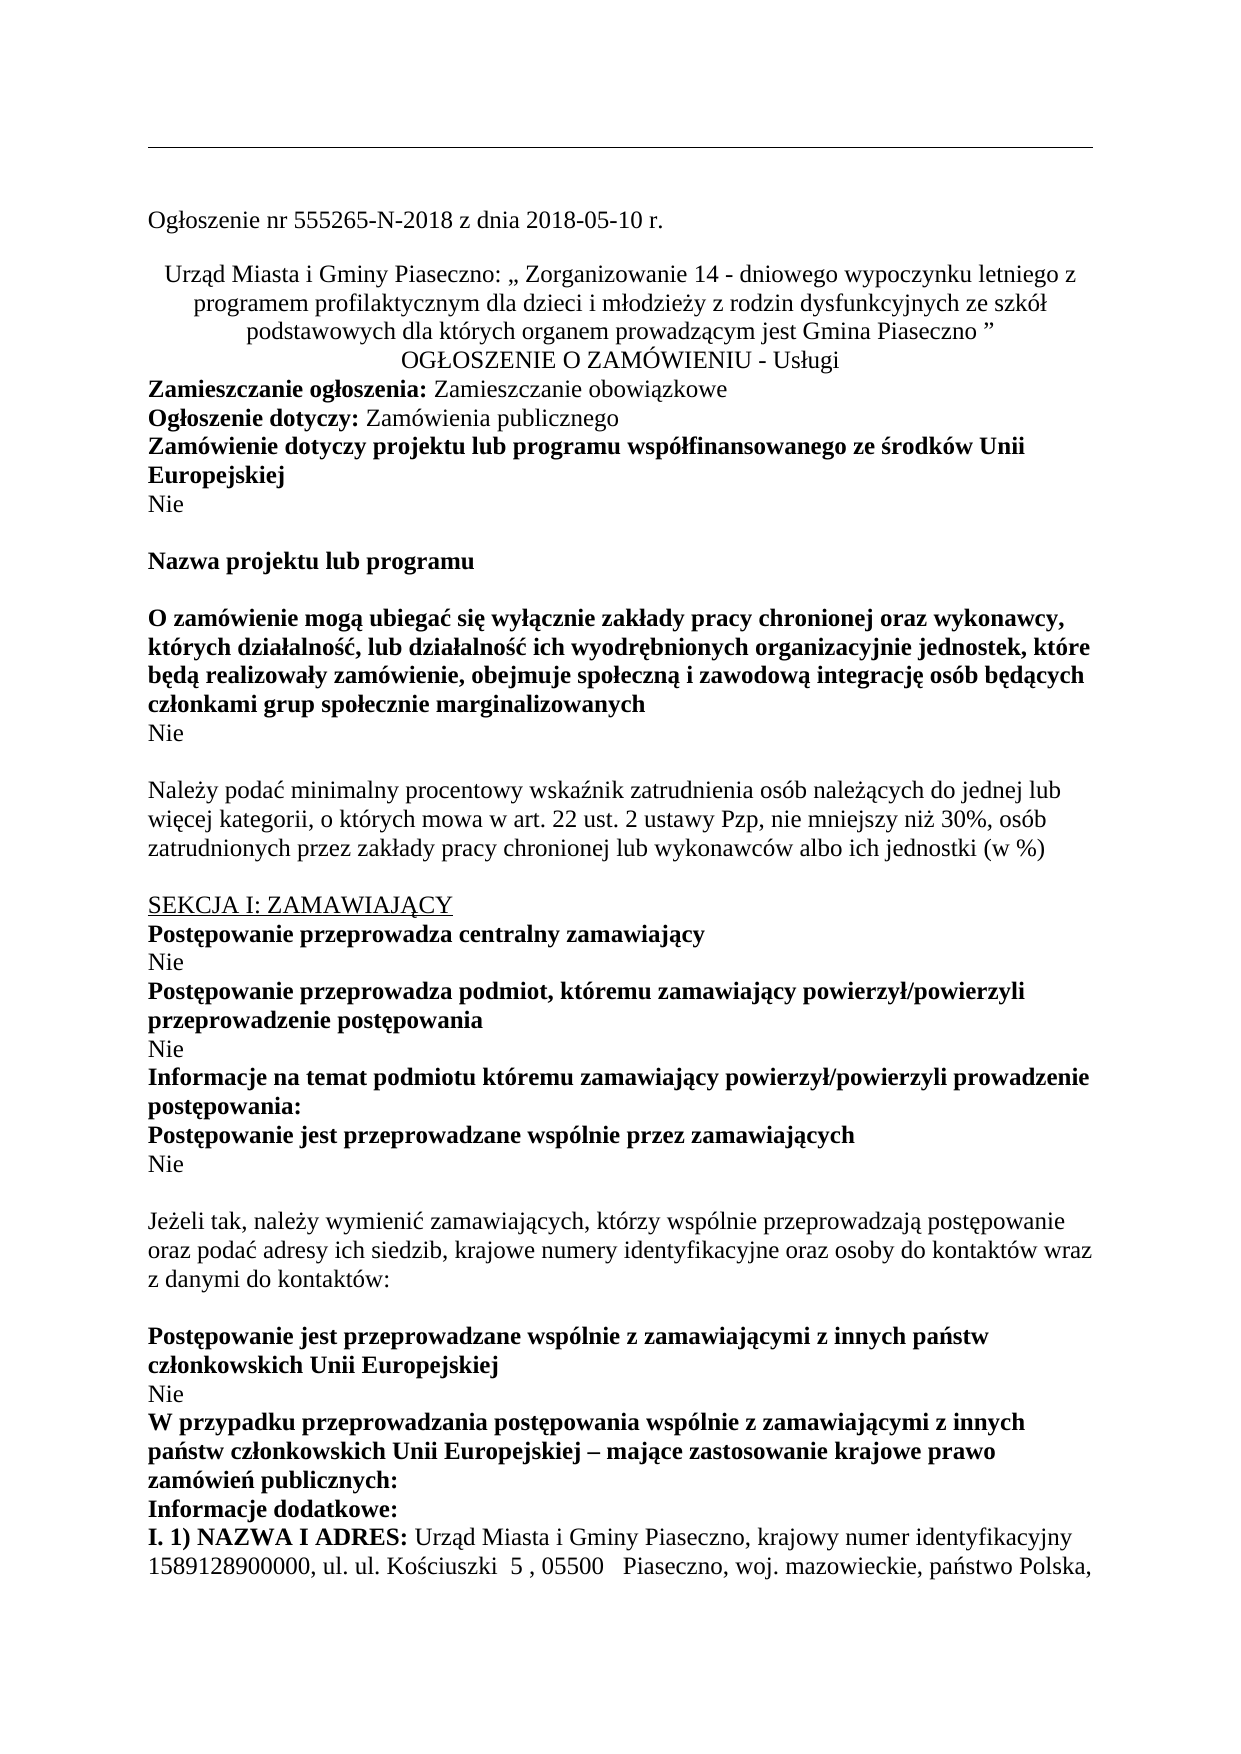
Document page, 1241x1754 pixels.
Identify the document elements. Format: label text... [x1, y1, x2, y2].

text Nie [148, 718, 1093, 747]
text Urząd Miasta i Gminy Piaseczno: „ Zorganizowanie 14 - dniowego wypoczynku letniego z programem profilaktycznym dla dzieci i młodzieży z rodzin dysfunkcyjnych ze szkół podstawowych dla których organem prowadzącym jest Gmina Piaseczno ” OGŁOSZENIE O ZAMÓWIENIU - Usługi [148, 259, 1093, 374]
text Należy podać minimalny procentowy wskaźnik zatrudnienia osób należących do jednej lub więcej kategorii, o których mowa w art. 22 ust. 2 ustawy Pzp, nie mniejszy niż 30%, osób zatrudnionych przez zakłady pracy chronionej lub wykonawców albo ich jednostki (w %) [148, 747, 1093, 890]
text Postępowanie przeprowadza centralny zamawiający [148, 919, 1093, 947]
text Nazwa projektu lub programu [148, 518, 1093, 603]
text Nie [148, 489, 1093, 518]
text Informacje na temat podmiotu któremu zamawiający powierzył/powierzyli prowadzenie postępowania: Postępowanie jest przeprowadzane wspólnie przez zamawiających [148, 1062, 1093, 1149]
text Nie [148, 1379, 1093, 1407]
text Nie [148, 947, 1093, 976]
text Ogłoszenie nr 555265-N-2018 z dnia 2018-05-10 r. [148, 148, 1093, 234]
text Zamieszczanie ogłoszenia: Zamieszczanie obowiązkowe [148, 374, 1093, 403]
text O zamówienie mogą ubiegać się wyłącznie zakłady pracy chronionej oraz wykonawcy, których działalność, lub działalność ich wyodrębnionych organizacyjnie jednostek, które będą realizowały zamówienie, obejmuje społeczną i zawodową integrację osób będących członkami grup społecznie marginalizowanych [148, 603, 1093, 718]
text SEKCJA I: ZAMAWIAJĄCY [148, 890, 1093, 919]
text Nie [148, 1149, 1093, 1177]
text Zamówienie dotyczy projektu lub programu współfinansowanego ze środków Unii Europejskiej [148, 431, 1093, 489]
text Nie [148, 1034, 1093, 1062]
text Ogłoszenie dotyczy: Zamówienia publicznego [148, 403, 1093, 431]
text Jeżeli tak, należy wymienić zamawiających, którzy wspólnie przeprowadzają postępowanie oraz podać adresy ich siedzib, krajowe numery identyfikacyjne oraz osoby do kontaktów wraz z danymi do kontaktów: Postępowanie jest przeprowadzane wspólnie z zamawiającymi z innych państw członkowskich Unii Europejskiej [148, 1177, 1093, 1379]
text Postępowanie przeprowadza podmiot, któremu zamawiający powierzył/powierzyli przeprowadzenie postępowania [148, 976, 1093, 1034]
text W przypadku przeprowadzania postępowania wspólnie z zamawiającymi z innych państw członkowskich Unii Europejskiej – mające zastosowanie krajowe prawo zamówień publicznych: Informacje dodatkowe: [148, 1407, 1093, 1522]
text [148, 1522, 1093, 1580]
